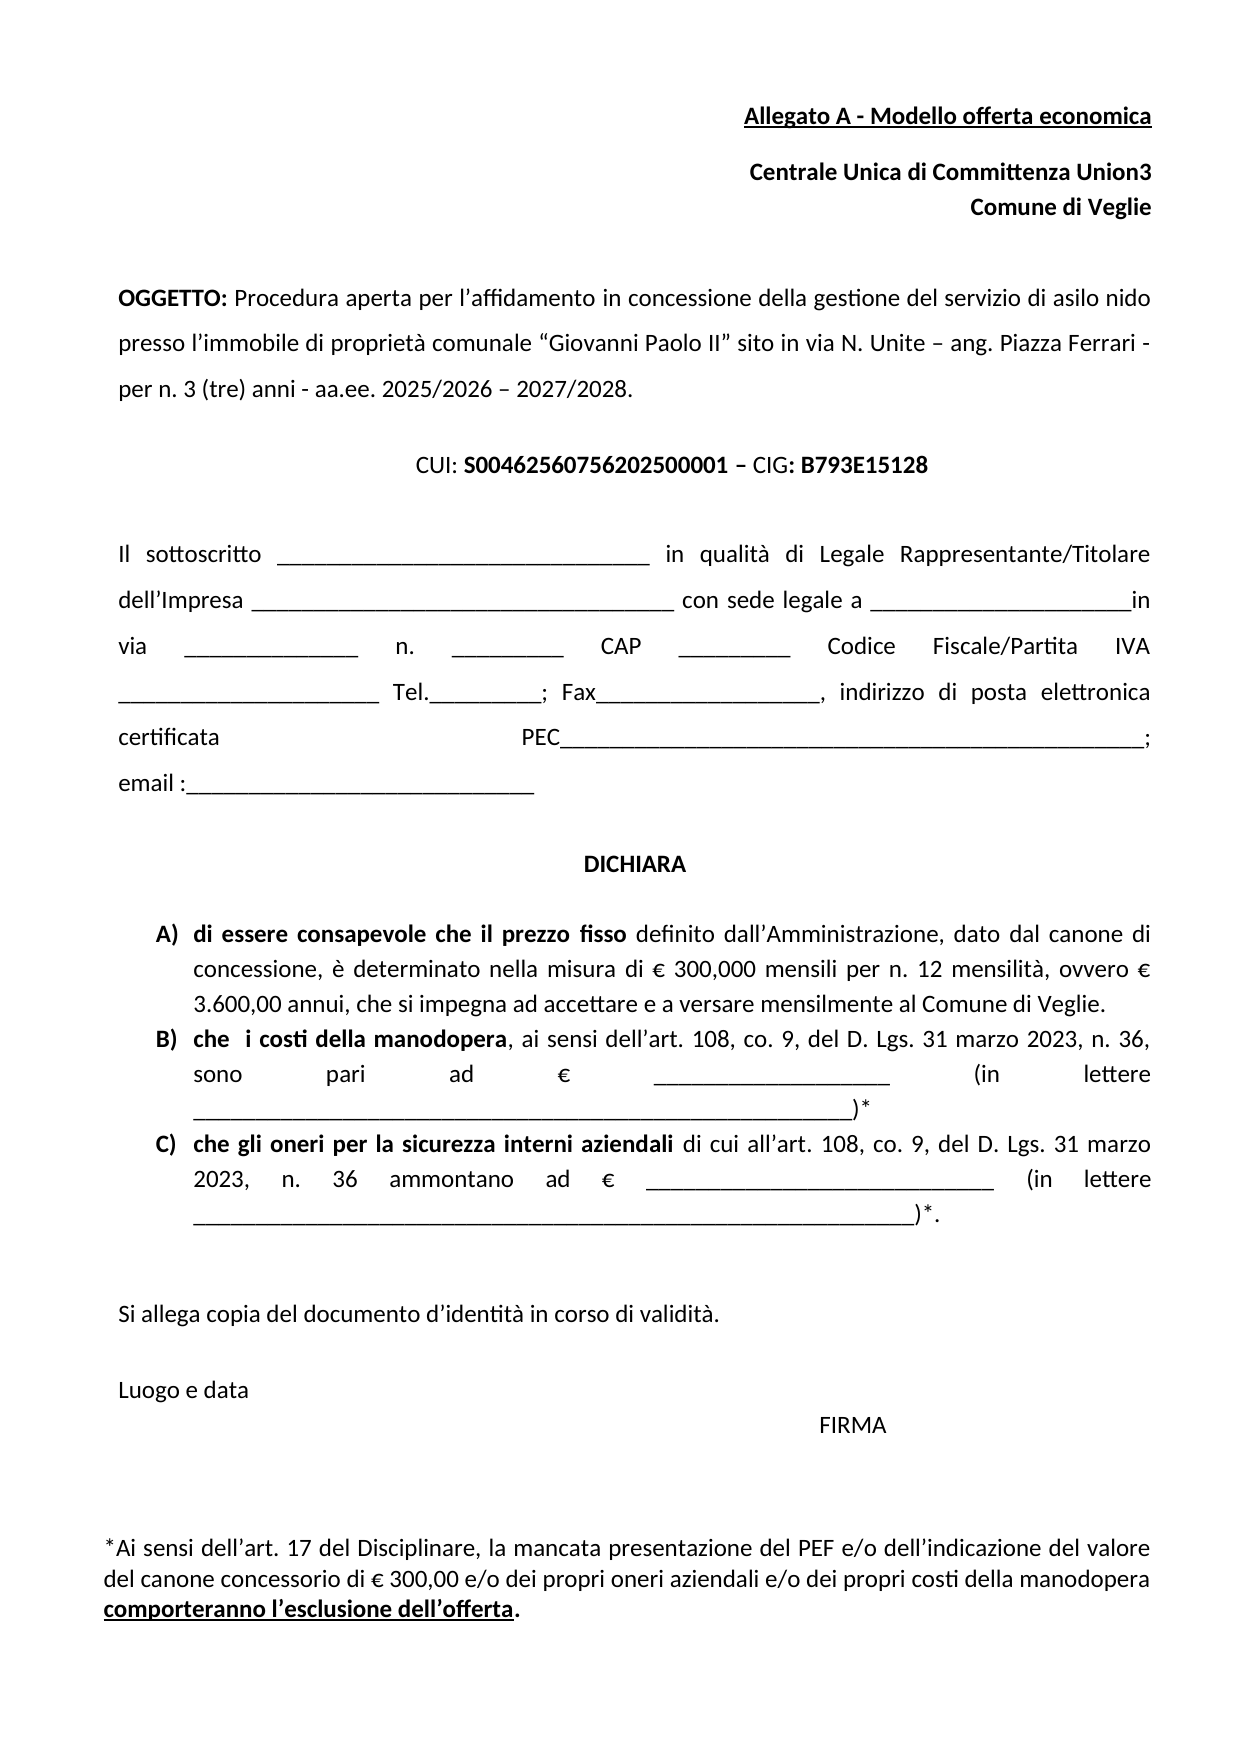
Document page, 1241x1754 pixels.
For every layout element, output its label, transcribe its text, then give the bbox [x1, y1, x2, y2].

list di essere consapevole che il prezzo fisso definito dall’Amministrazione, dato dal canone di concessione, è determinato nella misura di € 300,000 mensili per n. 12 mensilità, ovvero € 3.600,00 annui, che si impegna ad accettare e a versare mensilmente al Comune di Veglie. [156, 918, 1152, 1018]
text DICHIARA [118, 848, 1152, 878]
text Comune di Veglie [118, 191, 1152, 222]
text Centrale Unica di Committenza Union3 [118, 156, 1152, 187]
list che gli oneri per la sicurezza interni aziendali di cui all’art. 108, co. 9, del D. Lgs. 31 marzo 2023, n. 36 ammontano ad € ____________________________ (in lettere __________________________________________________________)*. [156, 1128, 1152, 1228]
list che i costi della manodopera, ai sensi dell’art. 108, co. 9, del D. Lgs. 31 marzo 2023, n. 36, sono pari ad € ___________________ (in lettere _____________________________________________________)* [156, 1023, 1152, 1123]
text Luogo e data [118, 1374, 1152, 1405]
text OGGETTO: Procedura aperta per l’affidamento in concessione della gestione del servizio di asilo nido presso l’immobile di proprietà comunale “Giovanni Paolo II” sito in via N. Unite – ang. Piazza Ferrari - per n. 3 (tre) anni - aa.ee. 2025/2026 – 2027/2028. [118, 282, 1152, 404]
text *Ai sensi dell’art. 17 del Disciplinare, la mancata presentazione del PEF e/o dell’indicazione del valore del canone concessorio di € 300,00 e/o dei propri oneri aziendali e/o dei propri costi della manodopera comporteranno l’esclusione dell’offerta. [103, 1532, 1152, 1624]
text CUI: S00462560756202500001 – CIG: B793E15128 [118, 449, 1152, 480]
text Il sottoscritto ______________________________ in qualità di Legale Rappresentante/Titolare dell’Impresa __________________________________ con sede legale a _____________________in via ______________ n. _________ CAP _________ Codice Fiscale/Partita IVA _____________________ Tel._________; Fax__________________, indirizzo di posta elettronica certificata PEC_______________________________________________; email :____________________________ [118, 538, 1152, 798]
text FIRMA [118, 1409, 1152, 1440]
text Allegato A - Modello offerta economica [118, 100, 1152, 131]
text Si allega copia del documento d’identità in corso di validità. [118, 1298, 1152, 1329]
